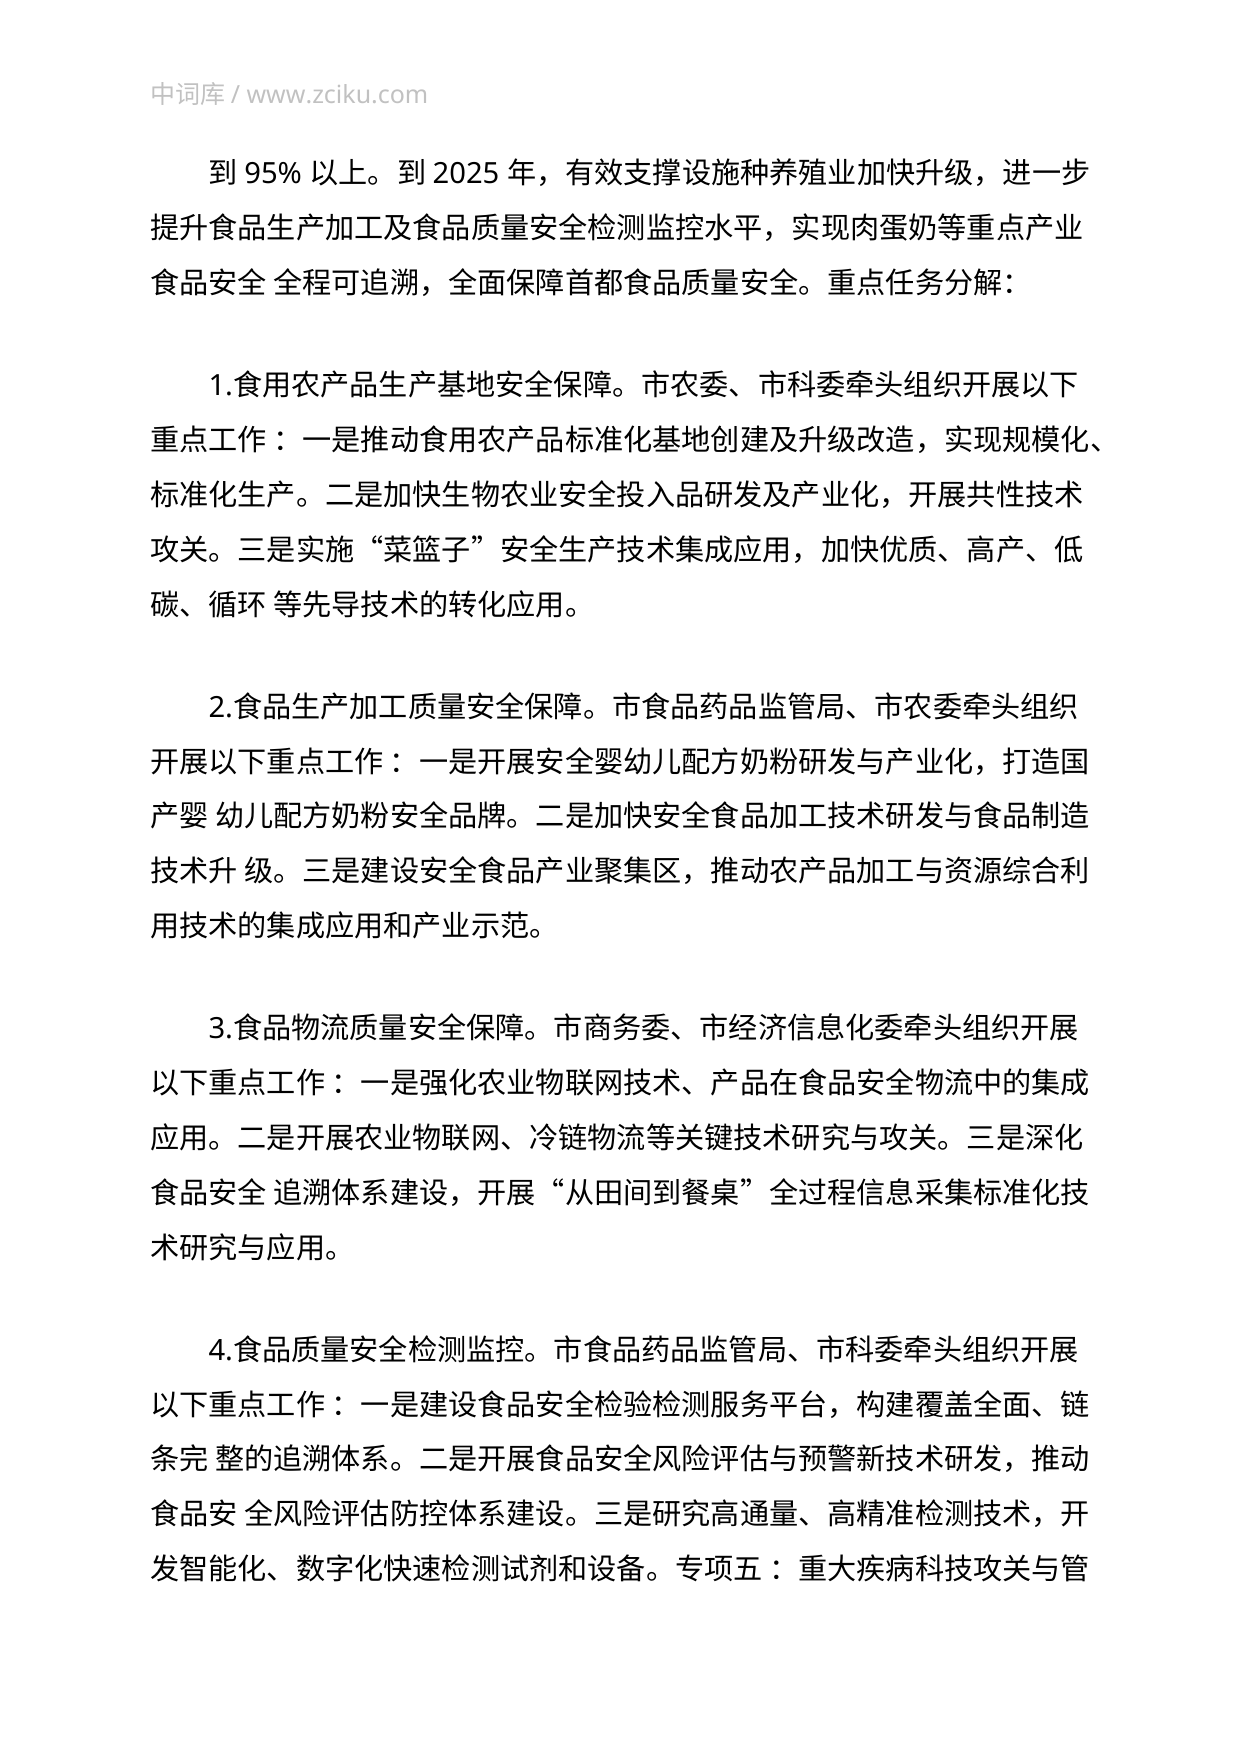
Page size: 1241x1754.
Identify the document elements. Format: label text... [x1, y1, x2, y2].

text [150, 1326, 1090, 1588]
text 1.食用农产品生产基地安全保障。市农委、市科委牵头组织开展以下重点工作 ：一是推动食用农产品标准化基地创建及升级改造，实现规模化、标准化生产。二是加快生物农业安全投入品研发及产业化，开展共性技术攻关。三是实施“菜篮子”安全生产技术集成应用，加快优质、高产、低碳、循环 等先导技术的转化应用。 [150, 362, 1090, 624]
text 2.食品生产加工质量安全保障。市食品药品监管局、市农委牵头组织开展以下重点工作 ：一是开展安全婴幼儿配方奶粉研发与产业化，打造国产婴 幼儿配方奶粉安全品牌。二是加快安全食品加工技术研发与食品制造技术升 级。三是建设安全食品产业聚集区，推动农产品加工与资源综合利用技术的集成应用和产业示范。 [150, 683, 1090, 945]
text 3.食品物流质量安全保障。市商务委、市经济信息化委牵头组织开展以下重点工作 ：一是强化农业物联网技术、产品在食品安全物流中的集成应用。二是开展农业物联网、冷链物流等关键技术研究与攻关。三是深化食品安全 追溯体系建设，开展“从田间到餐桌”全过程信息采集标准化技术研究与应用。 [150, 1004, 1090, 1267]
text 到 95% 以上。到 2025 年，有效支撑设施种养殖业加快升级，进一步提升食品生产加工及食品质量安全检测监控水平，实现肉蛋奶等重点产业食品安全 全程可追溯，全面保障首都食品质量安全。重点任务分解： [150, 150, 1090, 302]
